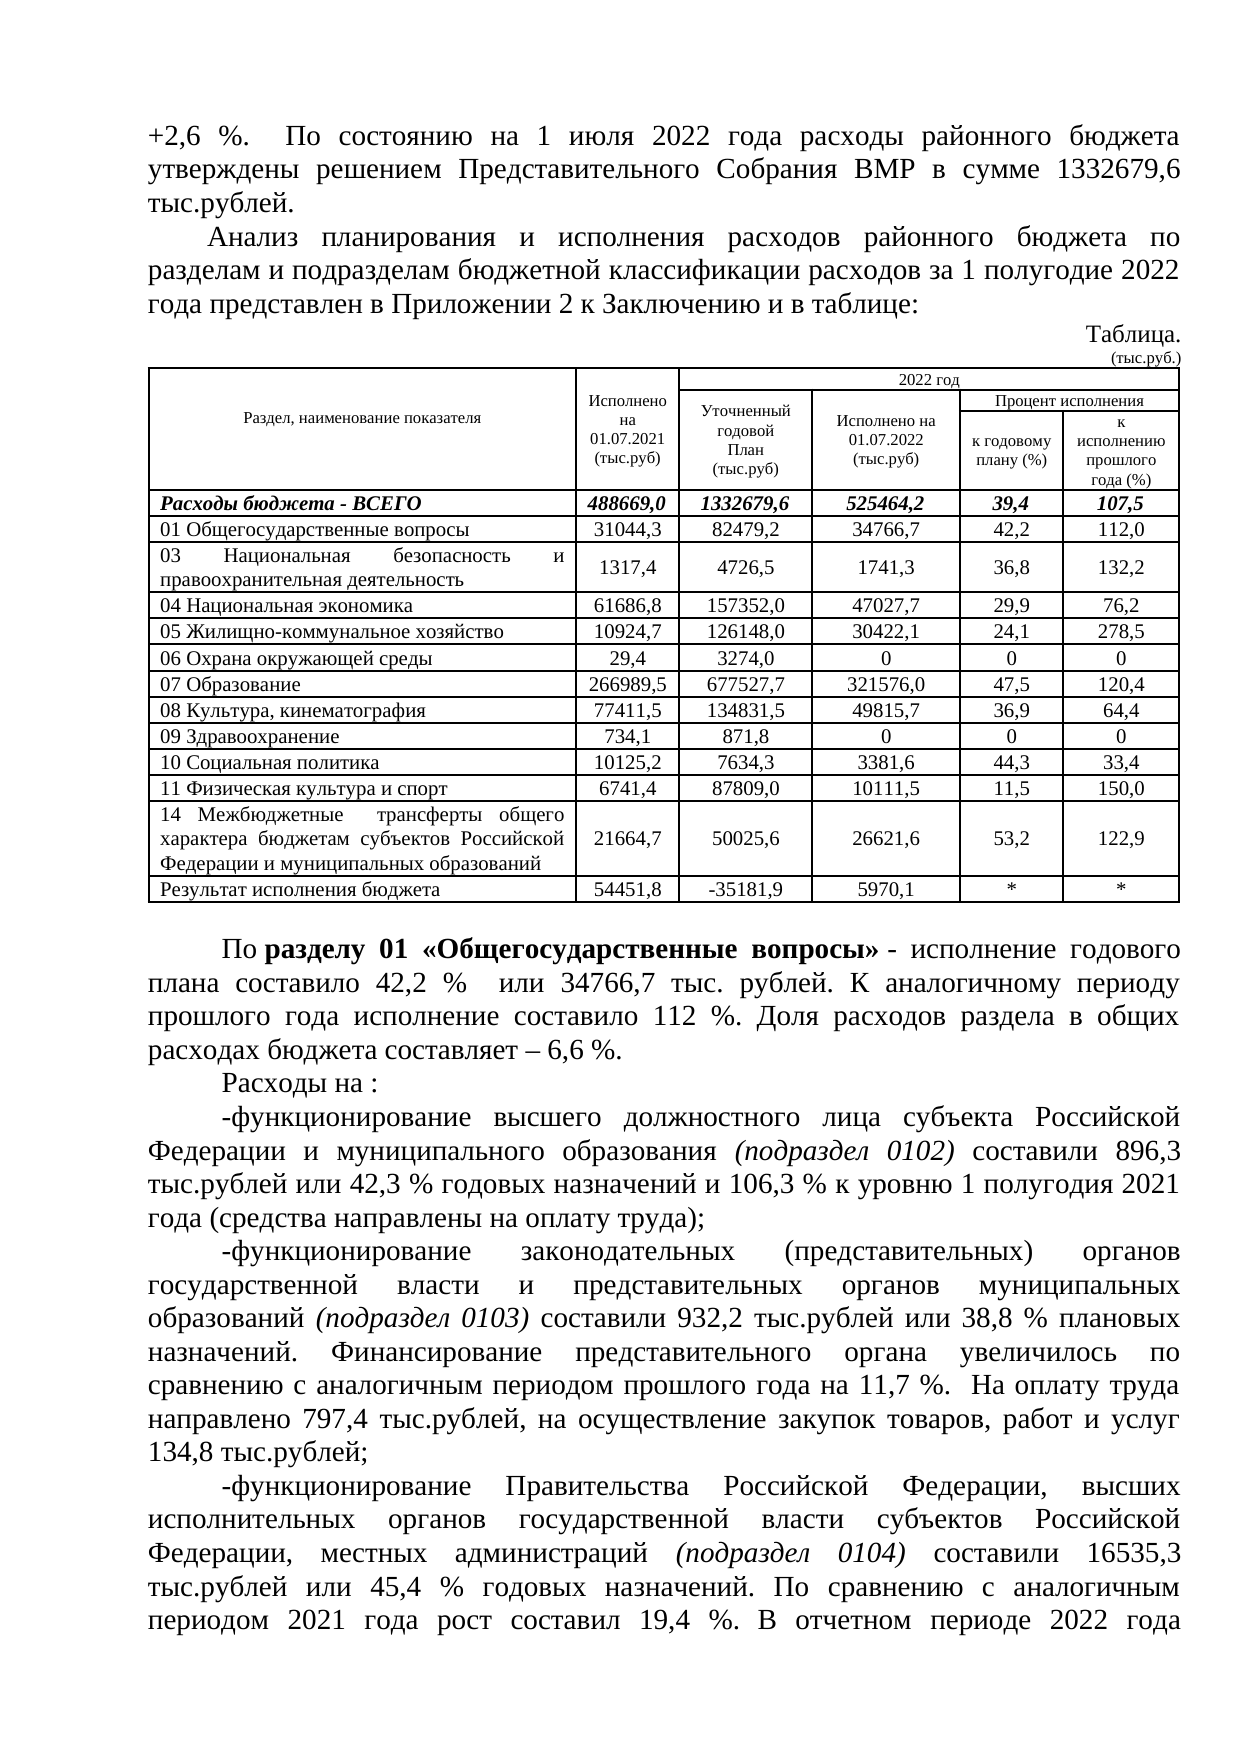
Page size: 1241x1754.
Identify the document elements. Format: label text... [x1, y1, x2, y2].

table_cell -35181,9 [680, 877, 811, 901]
table_cell 0 [813, 645, 959, 669]
table_cell Уточненный годовой План (тыс.руб) [680, 391, 811, 488]
table_cell 64,4 [1064, 698, 1178, 722]
table_cell 112,0 [1064, 517, 1178, 541]
table_cell 76,2 [1064, 593, 1178, 617]
table_cell 488669,0 [577, 491, 678, 515]
table_cell 677527,7 [680, 672, 811, 696]
table_cell 0 [1064, 645, 1178, 669]
table_cell 09 Здравоохранение [150, 724, 575, 748]
text По разделу 01 «Общегосударственные вопросы» - исполнение годового плана составило 42,2 % или 34766,7 тыс. рублей. К аналогичному периоду прошлого года исполнение составило 112 %. Доля расходов раздела в общих расходах бюджета составляет – 6,6 %. [148, 931, 1181, 1066]
table_cell 132,2 [1064, 543, 1178, 591]
table_cell 11 Физическая культура и спорт [150, 776, 575, 800]
table_cell 06 Охрана окружающей среды [150, 645, 575, 669]
table_cell 7634,3 [680, 750, 811, 774]
table_cell 126148,0 [680, 619, 811, 643]
table_cell 26621,6 [813, 802, 959, 874]
table_header 2022 год [680, 369, 1178, 388]
table_cell * [1064, 877, 1178, 901]
table_cell 1741,3 [813, 543, 959, 591]
table_cell 10 Социальная политика [150, 750, 575, 774]
table_cell 122,9 [1064, 802, 1178, 874]
table_cell 05 Жилищно-коммунальное хозяйство [150, 619, 575, 643]
table_cell 39,4 [961, 491, 1062, 515]
table_cell 47,5 [961, 672, 1062, 696]
text -функционирование высшего должностного лица субъекта Российской Федерации и муниципального образования (подраздел 0102) составили 896,3 тыс.рублей или 42,3 % годовых назначений и 106,3 % к уровню 1 полугодия 2021 года (средства направлены на оплату труда); [148, 1099, 1181, 1233]
table_cell 30422,1 [813, 619, 959, 643]
table_cell 871,8 [680, 724, 811, 748]
table_cell 04 Национальная экономика [150, 593, 575, 617]
table_cell 54451,8 [577, 877, 678, 901]
table_cell 10924,7 [577, 619, 678, 643]
table_cell 0 [1064, 724, 1178, 748]
table_cell 321576,0 [813, 672, 959, 696]
table_cell 49815,7 [813, 698, 959, 722]
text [148, 118, 1181, 219]
table_cell 44,3 [961, 750, 1062, 774]
table_cell 734,1 [577, 724, 678, 748]
table_cell 525464,2 [813, 491, 959, 515]
table_cell к исполнению прошлого года (%) [1064, 412, 1178, 488]
table_cell 36,8 [961, 543, 1062, 591]
table_cell 107,5 [1064, 491, 1178, 515]
table_cell 29,9 [961, 593, 1062, 617]
table_cell 33,4 [1064, 750, 1178, 774]
table_cell 36,9 [961, 698, 1062, 722]
table_cell 6741,4 [577, 776, 678, 800]
table_cell 120,4 [1064, 672, 1178, 696]
table_cell 47027,7 [813, 593, 959, 617]
table_cell 134831,5 [680, 698, 811, 722]
table_cell 3381,6 [813, 750, 959, 774]
table_cell 4726,5 [680, 543, 811, 591]
table_cell 53,2 [961, 802, 1062, 874]
table_cell 1332679,6 [680, 491, 811, 515]
table_cell 29,4 [577, 645, 678, 669]
table_cell 21664,7 [577, 802, 678, 874]
table_cell 03 Национальная безопасность и правоохранительная деятельность [150, 543, 575, 591]
table_cell 0 [813, 724, 959, 748]
table_cell 10125,2 [577, 750, 678, 774]
table_cell 0 [961, 645, 1062, 669]
table_cell Исполнено на 01.07.2022 (тыс.руб) [813, 391, 959, 488]
table_cell 266989,5 [577, 672, 678, 696]
table_cell 77411,5 [577, 698, 678, 722]
text (тыс.руб.) [148, 348, 1181, 367]
table_cell 1317,4 [577, 543, 678, 591]
text Таблица. [148, 319, 1181, 348]
table_cell 0 [961, 724, 1062, 748]
table_cell 87809,0 [680, 776, 811, 800]
text -функционирование законодательных (представительных) органов государственной власти и представительных органов муниципальных образований (подраздел 0103) составили 932,2 тыс.рублей или 38,8 % плановых назначений. Финансирование представительного органа увеличилось по сравнению с аналогичным периодом прошлого года на 11,7 %. На оплату труда направлено 797,4 тыс.рублей, на осуществление закупок товаров, работ и услуг 134,8 тыс.рублей; [148, 1233, 1181, 1468]
text Расходы на : [148, 1066, 1181, 1099]
table_cell 10111,5 [813, 776, 959, 800]
table_cell Результат исполнения бюджета [150, 877, 575, 901]
table_cell 150,0 [1064, 776, 1178, 800]
table_cell 50025,6 [680, 802, 811, 874]
table_cell 61686,8 [577, 593, 678, 617]
table_header Исполнено на 01.07.2021 (тыс.руб) [577, 369, 678, 488]
table_cell 278,5 [1064, 619, 1178, 643]
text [148, 1468, 1181, 1636]
table_cell 11,5 [961, 776, 1062, 800]
table_cell Расходы бюджета - ВСЕГО [150, 491, 575, 515]
table_cell 24,1 [961, 619, 1062, 643]
table_cell 42,2 [961, 517, 1062, 541]
table_cell 34766,7 [813, 517, 959, 541]
table_cell 5970,1 [813, 877, 959, 901]
table_cell 07 Образование [150, 672, 575, 696]
table_cell 14 Межбюджетные трансферты общего характера бюджетам субъектов Российской Федерации и муниципальных образований [150, 802, 575, 874]
table_cell 08 Культура, кинематография [150, 698, 575, 722]
text Анализ планирования и исполнения расходов районного бюджета по разделам и подразделам бюджетной классификации расходов за 1 полугодие 2022 года представлен в Приложении 2 к Заключению и в таблице: [148, 219, 1181, 319]
table_cell 31044,3 [577, 517, 678, 541]
table_header Раздел, наименование показателя [150, 369, 575, 488]
table_cell Процент исполнения [961, 391, 1178, 410]
table_cell * [961, 877, 1062, 901]
table_cell 01 Общегосударственные вопросы [150, 517, 575, 541]
table_cell 157352,0 [680, 593, 811, 617]
table_cell 3274,0 [680, 645, 811, 669]
table_cell 82479,2 [680, 517, 811, 541]
table_cell к годовому плану (%) [961, 412, 1062, 488]
